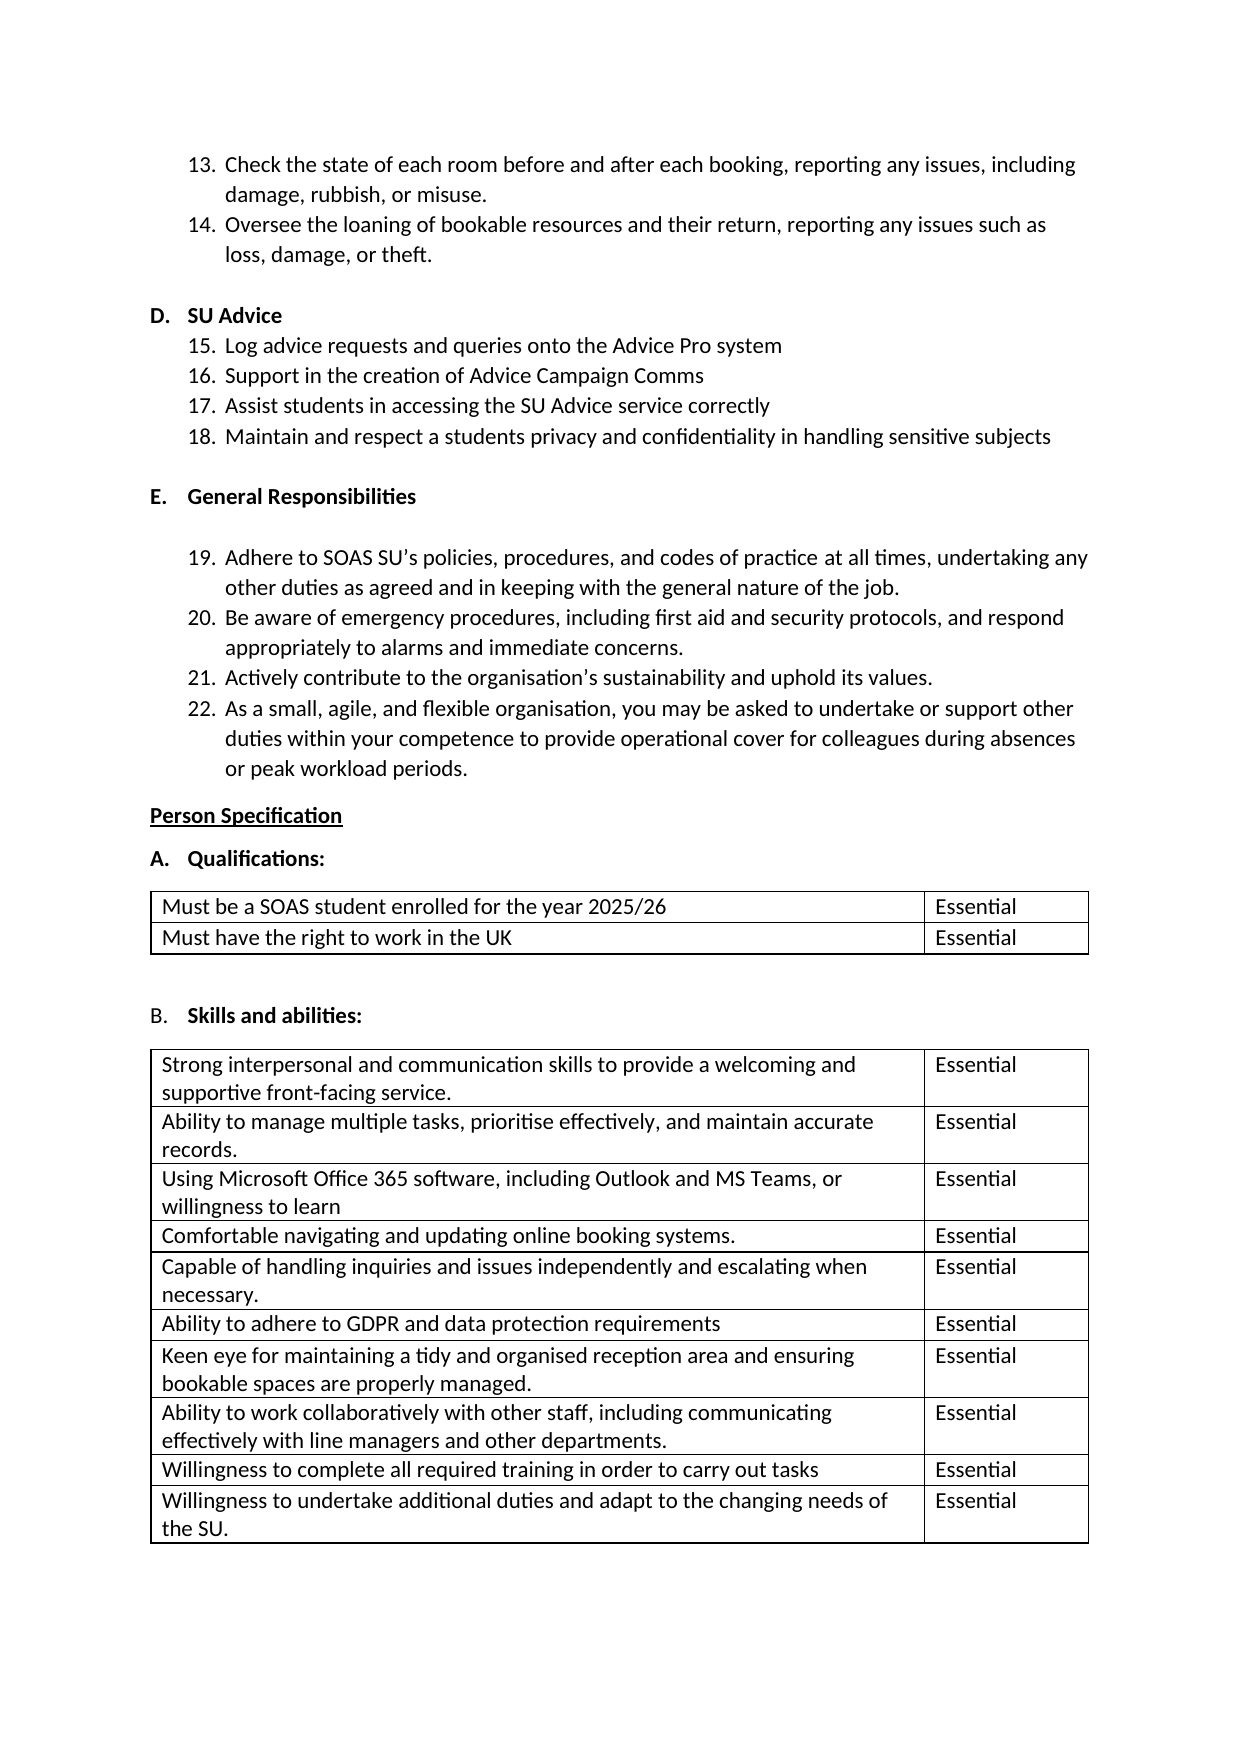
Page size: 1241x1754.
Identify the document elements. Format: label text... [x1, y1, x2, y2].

table_cell Capable of handling inquiries and issues independently and escalating when necessary. [152, 1253, 924, 1308]
list Oversee the loaning of bookable resources and their return, reporting any issues such as loss, damage, or theft. [187, 210, 1090, 269]
table_cell Essential [925, 923, 1088, 953]
list Maintain and respect a students privacy and confidentiality in handling sensitive subjects [187, 422, 1090, 480]
table_cell Ability to adhere to GDPR and data protection requirements [152, 1310, 924, 1340]
list Log advice requests and queries onto the Advice Pro system [187, 331, 1090, 359]
table_header Must be a SOAS student enrolled for the year 2025/26 [152, 892, 924, 922]
table_cell Comfortable navigating and updating online booking systems. [152, 1221, 924, 1251]
table_cell Essential [925, 1341, 1088, 1397]
list SU Advice [150, 301, 1090, 329]
list Adhere to SOAS SU’s policies, procedures, and codes of practice at all times, undertaking any other duties as agreed and in keeping with the general nature of the job. [187, 543, 1090, 601]
list Actively contribute to the organisation’s sustainability and uphold its values. [187, 663, 1090, 692]
list Skills and abilities: [150, 1002, 1090, 1029]
list General Responsibilities [150, 482, 1090, 510]
table_cell Ability to manage multiple tasks, prioritise effectively, and maintain accurate records. [152, 1107, 924, 1163]
table_cell Willingness to undertake additional duties and adapt to the changing needs of the SU. [152, 1486, 924, 1542]
table_cell Essential [925, 1455, 1088, 1485]
table_cell Keen eye for maintaining a tidy and organised reception area and ensuring bookable spaces are properly managed. [152, 1341, 924, 1397]
list Qualifications: [150, 844, 1090, 872]
table_cell Essential [925, 1310, 1088, 1340]
table_cell Ability to work collaboratively with other staff, including communicating effectively with line managers and other departments. [152, 1398, 924, 1454]
table_cell Essential [925, 1164, 1088, 1220]
list Check the state of each room before and after each booking, reporting any issues, including damage, rubbish, or misuse. [187, 150, 1090, 208]
table_header Essential [925, 1050, 1088, 1106]
table_header Strong interpersonal and communication skills to provide a welcoming and supportive front-facing service. [152, 1050, 924, 1106]
table_cell Essential [925, 1486, 1088, 1542]
table_header Essential [925, 892, 1088, 922]
list Assist students in accessing the SU Advice service correctly [187, 392, 1090, 420]
list Be aware of emergency procedures, including first aid and security protocols, and respond appropriately to alarms and immediate concerns. [187, 603, 1090, 661]
table_cell Essential [925, 1398, 1088, 1454]
text Person Specification [150, 801, 1090, 829]
table_cell Using Microsoft Office 365 software, including Outlook and MS Teams, or willingness to learn [152, 1164, 924, 1220]
table_cell Essential [925, 1107, 1088, 1163]
table_cell Essential [925, 1221, 1088, 1251]
table_cell Willingness to complete all required training in order to carry out tasks [152, 1455, 924, 1485]
list Support in the creation of Advice Campaign Comms [187, 361, 1090, 389]
table_cell Essential [925, 1253, 1088, 1308]
table_cell Must have the right to work in the UK [152, 923, 924, 953]
list As a small, agile, and flexible organisation, you may be asked to undertake or support other duties within your competence to provide operational cover for colleagues during absences or peak workload periods. [187, 694, 1090, 782]
